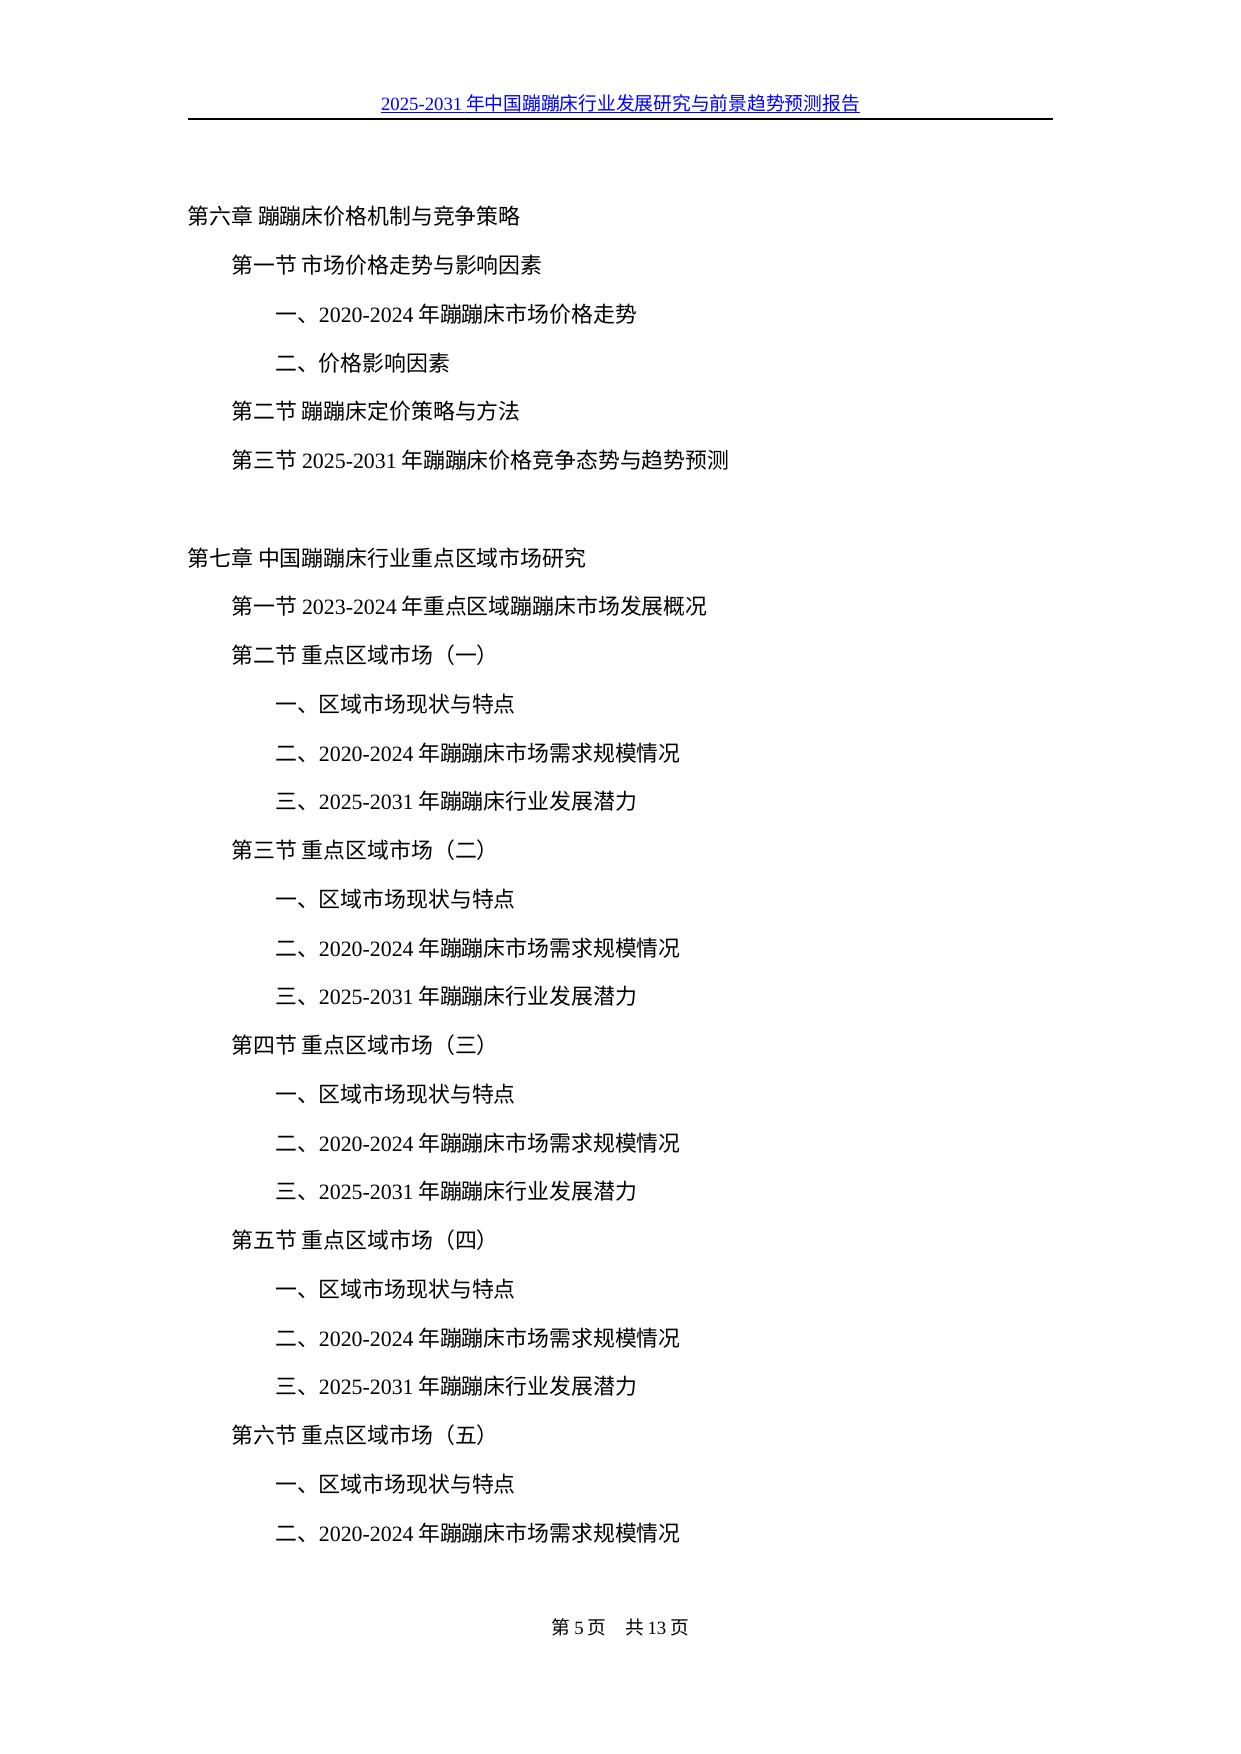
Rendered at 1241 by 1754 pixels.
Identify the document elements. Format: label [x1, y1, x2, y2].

text [187, 150, 1053, 1548]
